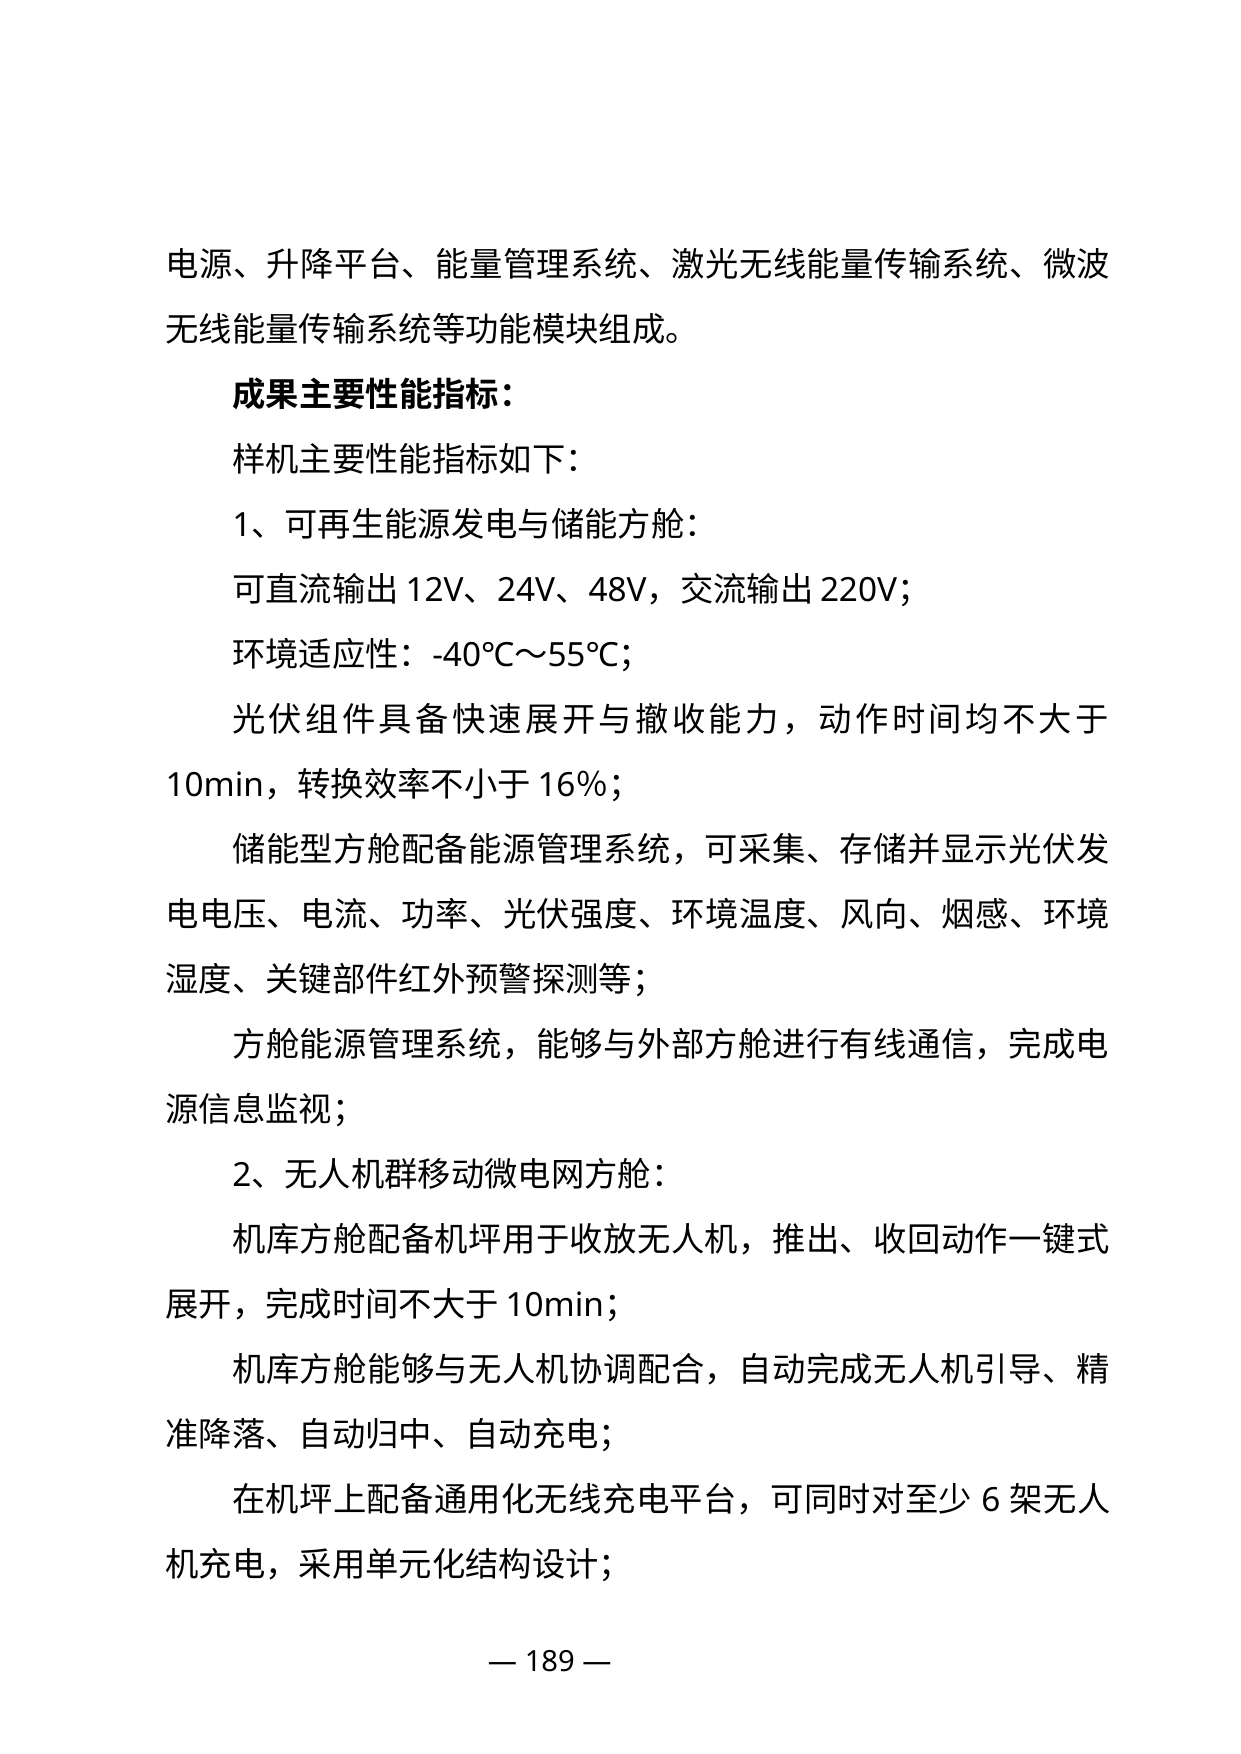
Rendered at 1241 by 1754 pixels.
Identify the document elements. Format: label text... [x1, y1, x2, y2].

text 方舱能源管理系统，能够与外部方舱进行有线通信，完成电源信息监视； [165, 1010, 1110, 1140]
text 机库方舱能够与无人机协调配合，自动完成无人机引导、精准降落、自动归中、自动充电； [165, 1335, 1110, 1465]
text 成果主要性能指标： [165, 360, 1110, 425]
text 机库方舱配备机坪用于收放无人机，推出、收回动作一键式展开，完成时间不大于10min； [165, 1205, 1110, 1335]
text 可直流输出12V、24V、48V，交流输出220V； [165, 555, 1110, 620]
text 光伏组件具备快速展开与撤收能力，动作时间均不大于10min，转换效率不小于16％； [165, 685, 1110, 815]
text 在机坪上配备通用化无线充电平台，可同时对至少6 架无人机充电，采用单元化结构设计； [165, 1465, 1110, 1595]
text 环境适应性：-40℃～55℃； [165, 620, 1110, 685]
text 2、无人机群移动微电网方舱： [165, 1140, 1110, 1205]
text 样机主要性能指标如下： [165, 425, 1110, 490]
text 储能型方舱配备能源管理系统，可采集、存储并显示光伏发电电压、电流、功率、光伏强度、环境温度、风向、烟感、环境湿度、关键部件红外预警探测等； [165, 815, 1110, 1010]
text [165, 230, 1110, 360]
text 1、可再生能源发电与储能方舱： [165, 490, 1110, 555]
